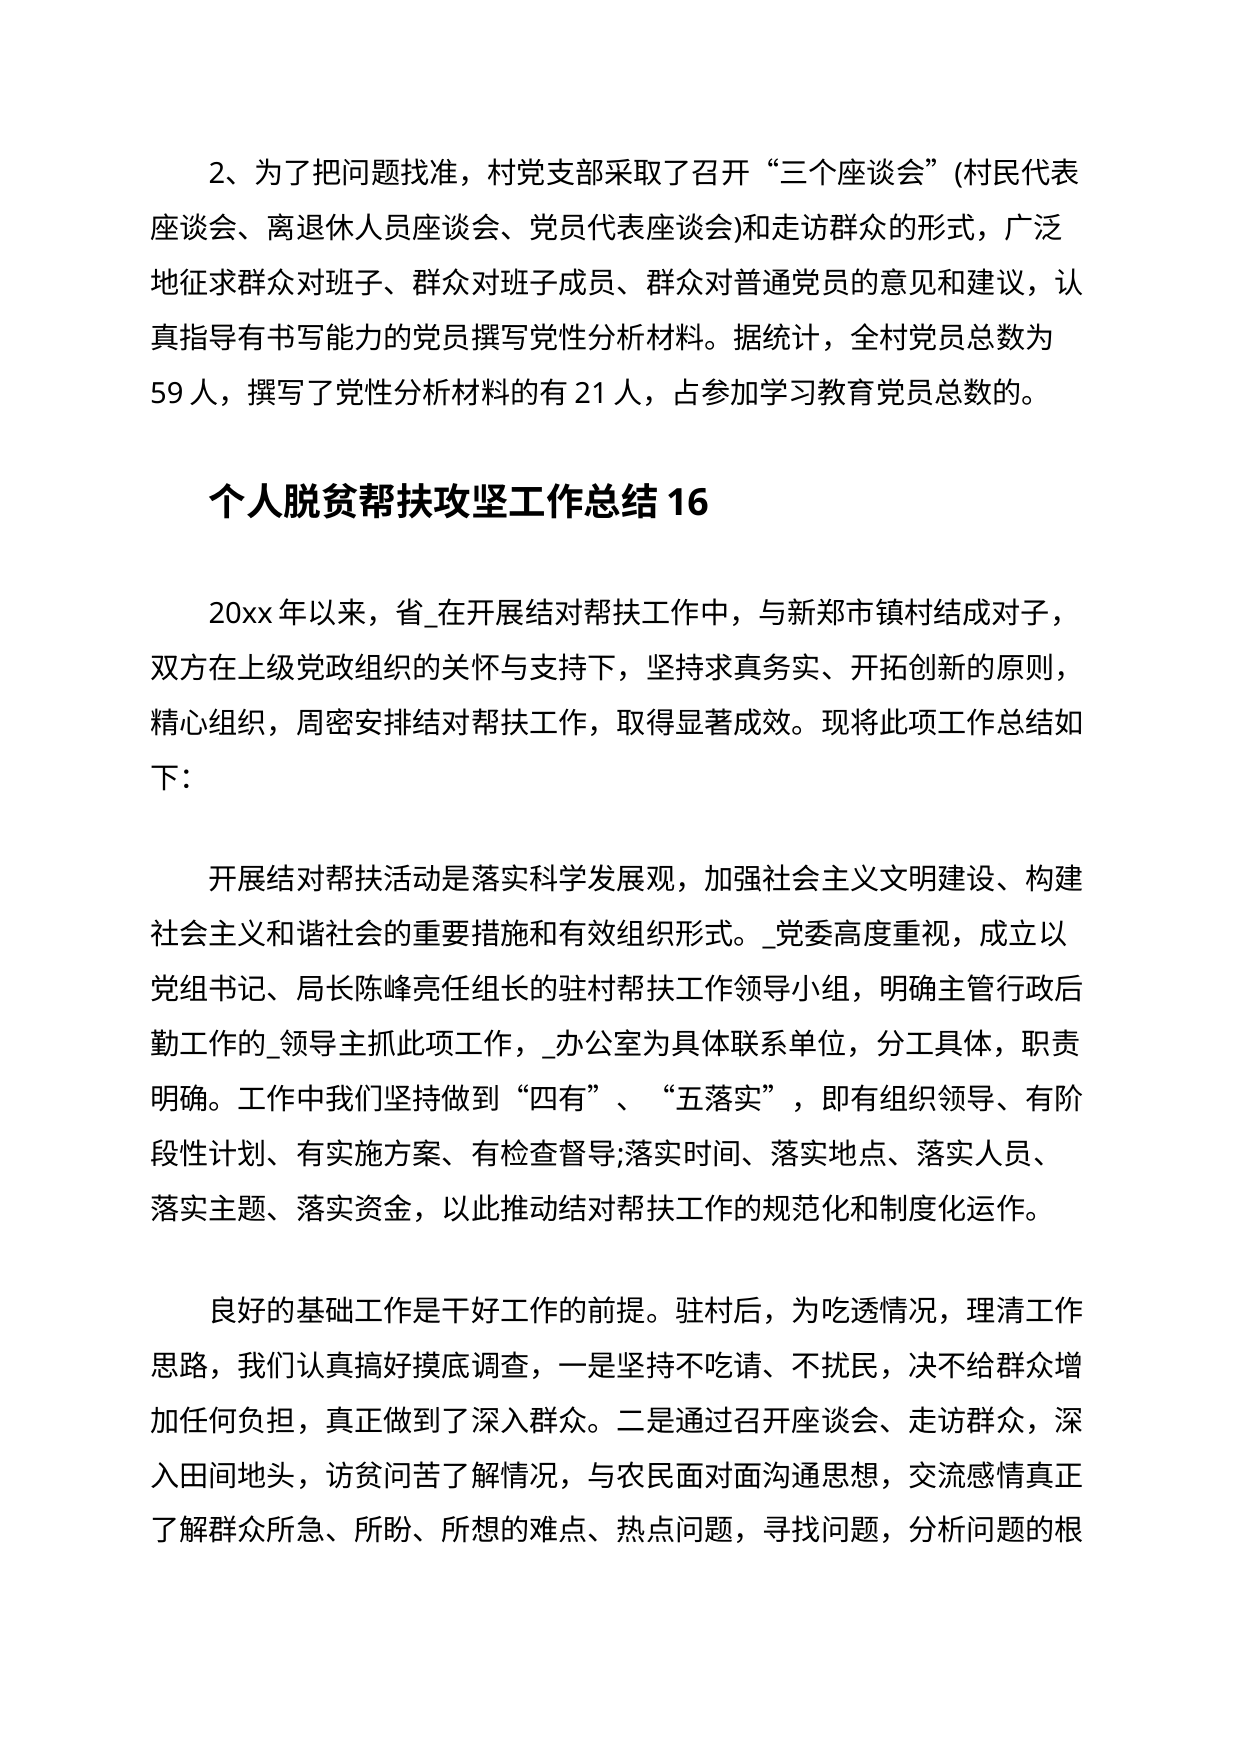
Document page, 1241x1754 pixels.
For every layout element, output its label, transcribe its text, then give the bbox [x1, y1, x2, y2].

text 20xx年以来，省_在开展结对帮扶工作中，与新郑市镇村结成对子，双方在上级党政组织的关怀与支持下，坚持求真务实、开拓创新的原则，精心组织，周密安排结对帮扶工作，取得显著成效。现将此项工作总结如下： [150, 589, 1090, 796]
text 开展结对帮扶活动是落实科学发展观，加强社会主义文明建设、构建社会主义和谐社会的重要措施和有效组织形式。_党委高度重视，成立以党组书记、局长陈峰亮任组长的驻村帮扶工作领导小组，明确主管行政后勤工作的_领导主抓此项工作，_办公室为具体联系单位，分工具体，职责明确。工作中我们坚持做到“四有”、“五落实”，即有组织领导、有阶段性计划、有实施方案、有检查督导;落实时间、落实地点、落实人员、落实主题、落实资金，以此推动结对帮扶工作的规范化和制度化运作。 [150, 856, 1090, 1228]
text 2、为了把问题找准，村党支部采取了召开“三个座谈会”(村民代表座谈会、离退休人员座谈会、党员代表座谈会)和走访群众的形式，广泛地征求群众对班子、群众对班子成员、群众对普通党员的意见和建议，认真指导有书写能力的党员撰写党性分析材料。据统计，全村党员总数为59人，撰写了党性分析材料的有21人，占参加学习教育党员总数的。 [150, 150, 1090, 412]
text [150, 1287, 1090, 1549]
text 个人脱贫帮扶攻坚工作总结16 [150, 472, 1090, 526]
